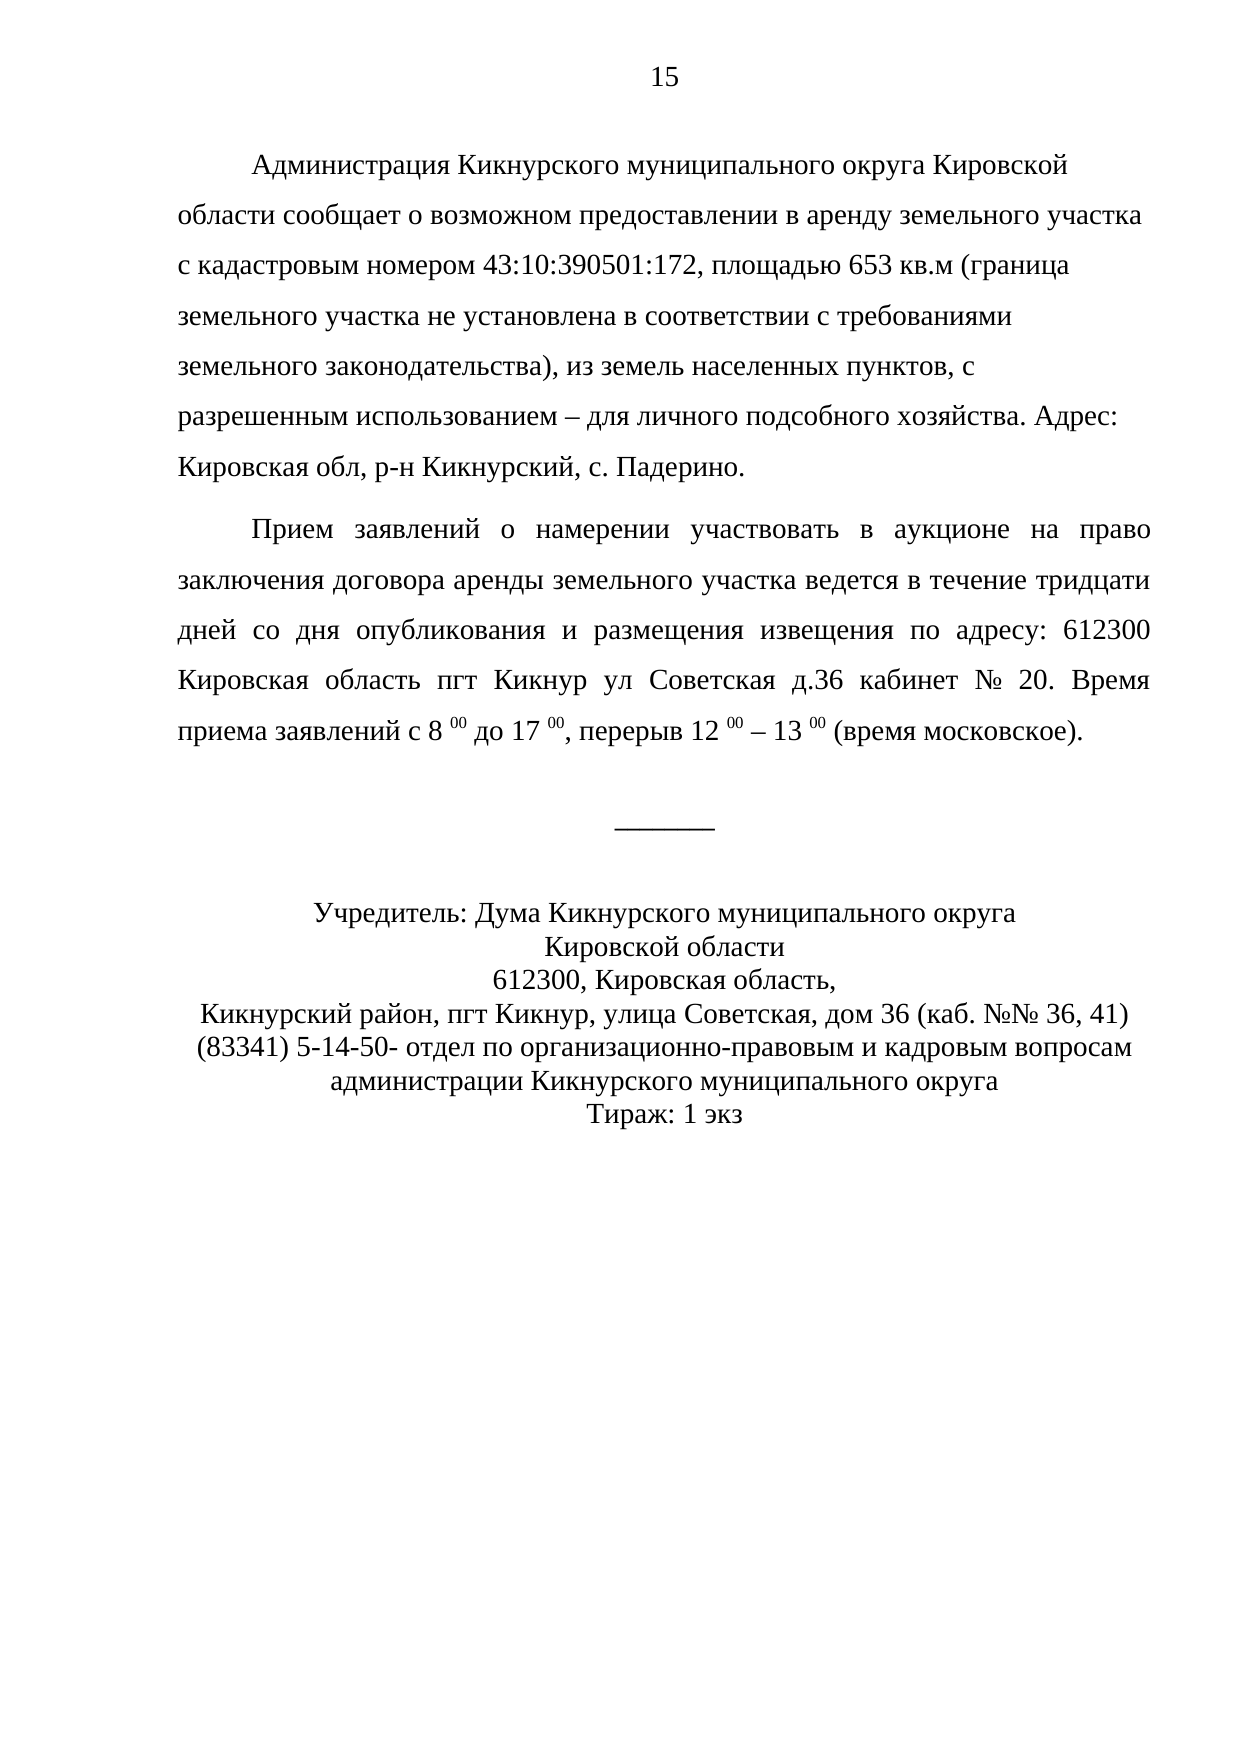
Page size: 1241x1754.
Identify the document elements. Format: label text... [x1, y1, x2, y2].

text 612300, Кировская область, [177, 962, 1152, 996]
text Прием заявлений о намерении участвовать в аукционе на право заключения договора аренды земельного участка ведется в течение тридцати дней со дня опубликования и размещения извещения по адресу: 612300 Кировская область пгт Кикнур ул Советская д.36 кабинет № 20. Время приема заявлений с 8 00 до 17 00, перерыв 12 00 – 13 00 (время московское). [177, 512, 1152, 746]
text Учредитель: Дума Кикнурского муниципального округа [177, 895, 1152, 929]
text Администрация Кикнурского муниципального округа Кировской области сообщает о возможном предоставлении в аренду земельного участка с кадастровым номером 43:10:390501:172, площадью 653 кв.м (граница земельного участка не установлена в соответствии с требованиями земельного законодательства), из земель населенных пунктов, с разрешенным использованием – для личного подсобного хозяйства. Адрес: Кировская обл, р-н Кикнурский, с. Падерино. [177, 147, 1152, 482]
text Кировской области [177, 929, 1152, 962]
text (83341) 5-14-50- отдел по организационно-правовым и кадровым вопросам администрации Кикнурского муниципального округа [177, 1029, 1152, 1097]
text Кикнурский район, пгт Кикнур, улица Советская, дом 36 (каб. №№ 36, 41) [177, 996, 1152, 1029]
text Тираж: 1 экз [177, 1097, 1152, 1130]
text ________ [177, 804, 1152, 833]
